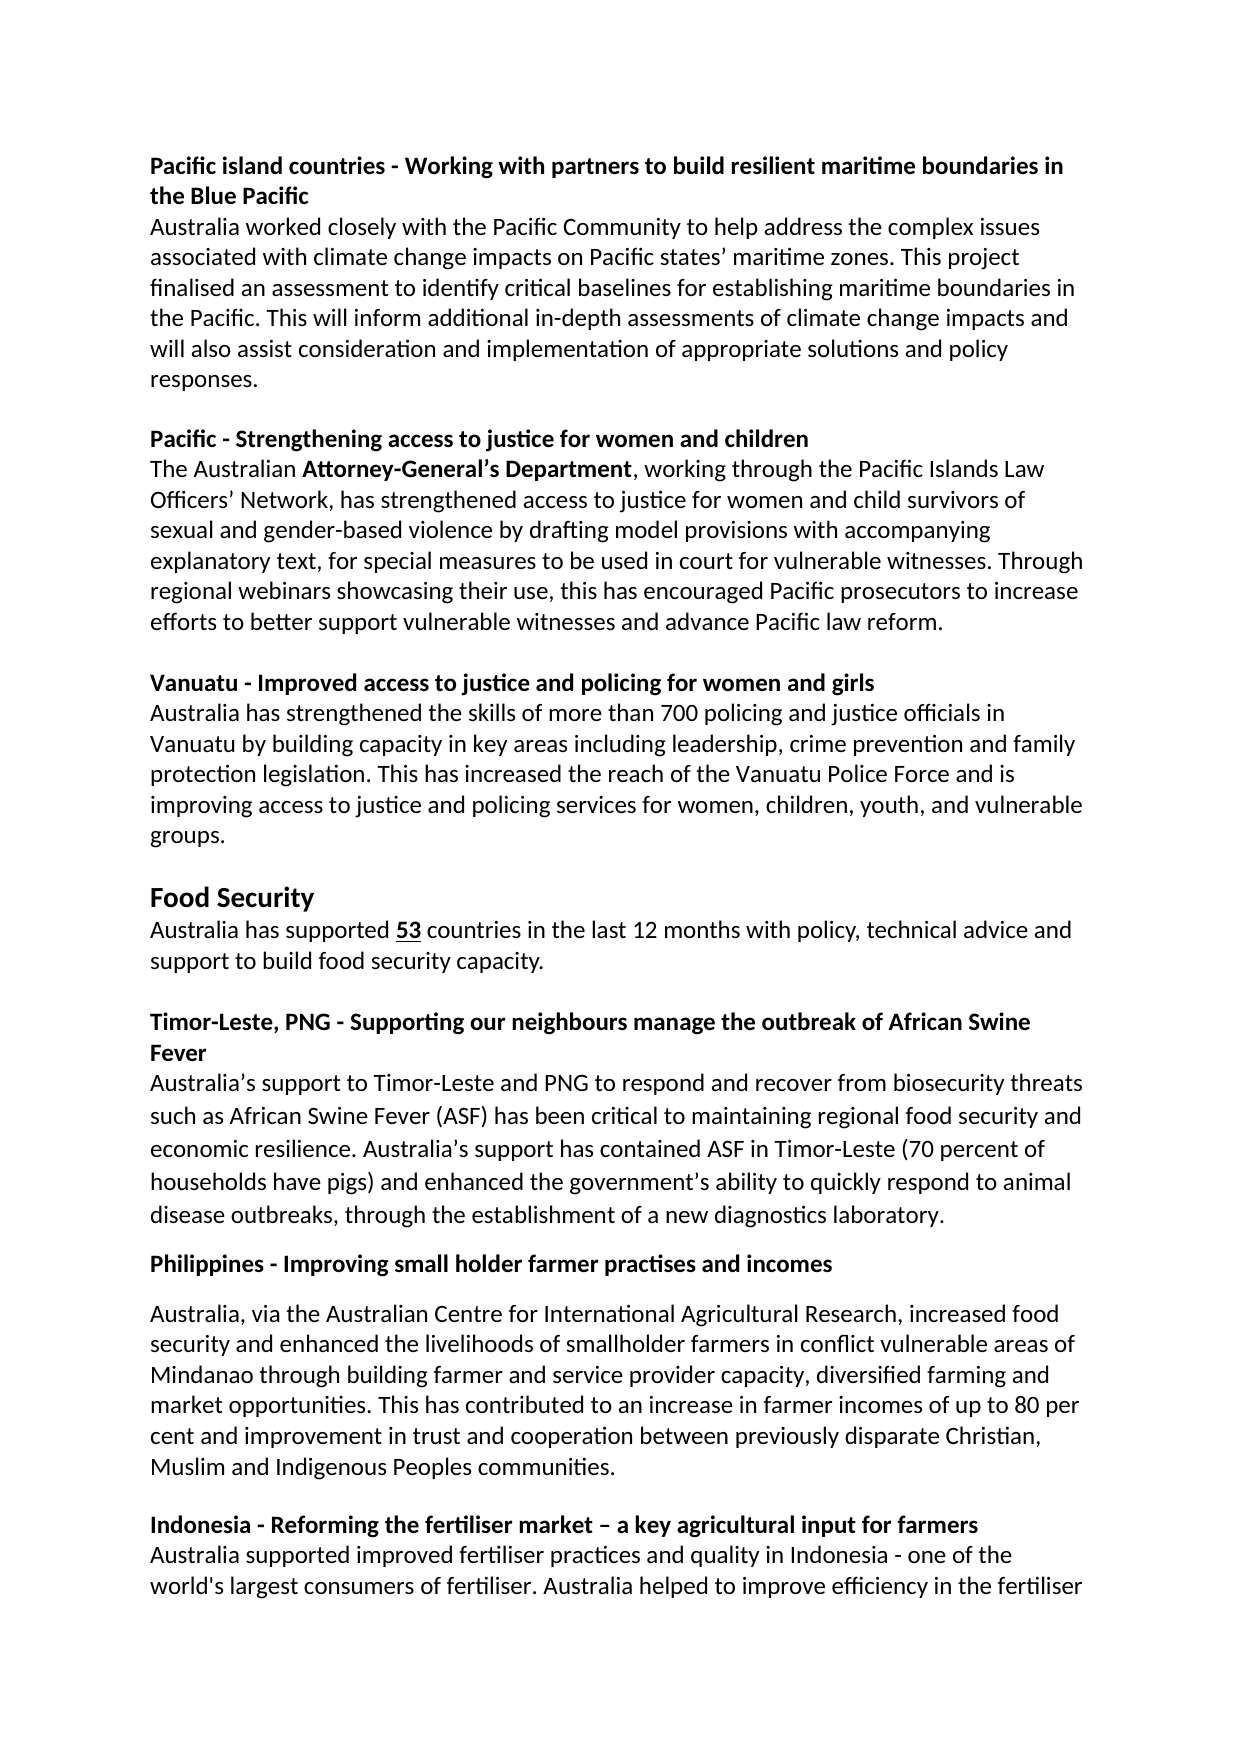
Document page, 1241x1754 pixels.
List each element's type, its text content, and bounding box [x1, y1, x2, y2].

text Australia’s support to Timor-Leste and PNG to respond and recover from biosecurity threats such as African Swine Fever (ASF) has been critical to maintaining regional food security and economic resilience. Australia’s support has contained ASF in Timor-Leste (70 percent of households have pigs) and enhanced the government’s ability to quickly respond to animal disease outbreaks, through the establishment of a new diagnostics laboratory. [150, 1067, 1090, 1229]
text Pacific island countries - Working with partners to build resilient maritime boundaries in the Blue Pacific [150, 150, 1090, 211]
text Philippines - Improving small holder farmer practises and incomes [150, 1248, 1090, 1279]
text Australia, via the Australian Centre for International Agricultural Research, increased food security and enhanced the livelihoods of smallholder farmers in conflict vulnerable areas of Mindanao through building farmer and service provider capacity, diversified farming and market opportunities. This has contributed to an increase in farmer incomes of up to 80 per cent and improvement in trust and cooperation between previously disparate Christian, Muslim and Indigenous Peoples communities. [150, 1298, 1090, 1481]
text Indonesia - Reforming the fertiliser market – a key agricultural input for farmers [150, 1509, 1090, 1540]
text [150, 1540, 1090, 1601]
text Food Security [150, 879, 1090, 914]
text Timor-Leste, PNG - Supporting our neighbours manage the outbreak of African Swine Fever [150, 1006, 1090, 1067]
text Australia has supported 53 countries in the last 12 months with policy, technical advice and support to build food security capacity. [150, 914, 1090, 976]
text Pacific - Strengthening access to justice for women and children [150, 423, 1090, 453]
text Vanuatu - Improved access to justice and policing for women and girls Australia has strengthened the skills of more than 700 policing and justice officials in Vanuatu by building capacity in key areas including leadership, crime prevention and family protection legislation. This has increased the reach of the Vanuatu Police Force and is improving access to justice and policing services for women, children, youth, and vulnerable groups. [150, 667, 1090, 850]
text Australia worked closely with the Pacific Community to help address the complex issues associated with climate change impacts on Pacific states’ maritime zones. This project finalised an assessment to identify critical baselines for establishing maritime boundaries in the Pacific. This will inform additional in-depth assessments of climate change impacts and will also assist consideration and implementation of appropriate solutions and policy responses. [150, 211, 1090, 423]
text The Australian Attorney-General’s Department, working through the Pacific Islands Law Officers’ Network, has strengthened access to justice for women and child survivors of sexual and gender-based violence by drafting model provisions with accompanying explanatory text, for special measures to be used in court for vulnerable witnesses. Through regional webinars showcasing their use, this has encouraged Pacific prosecutors to increase efforts to better support vulnerable witnesses and advance Pacific law reform. [150, 453, 1090, 637]
